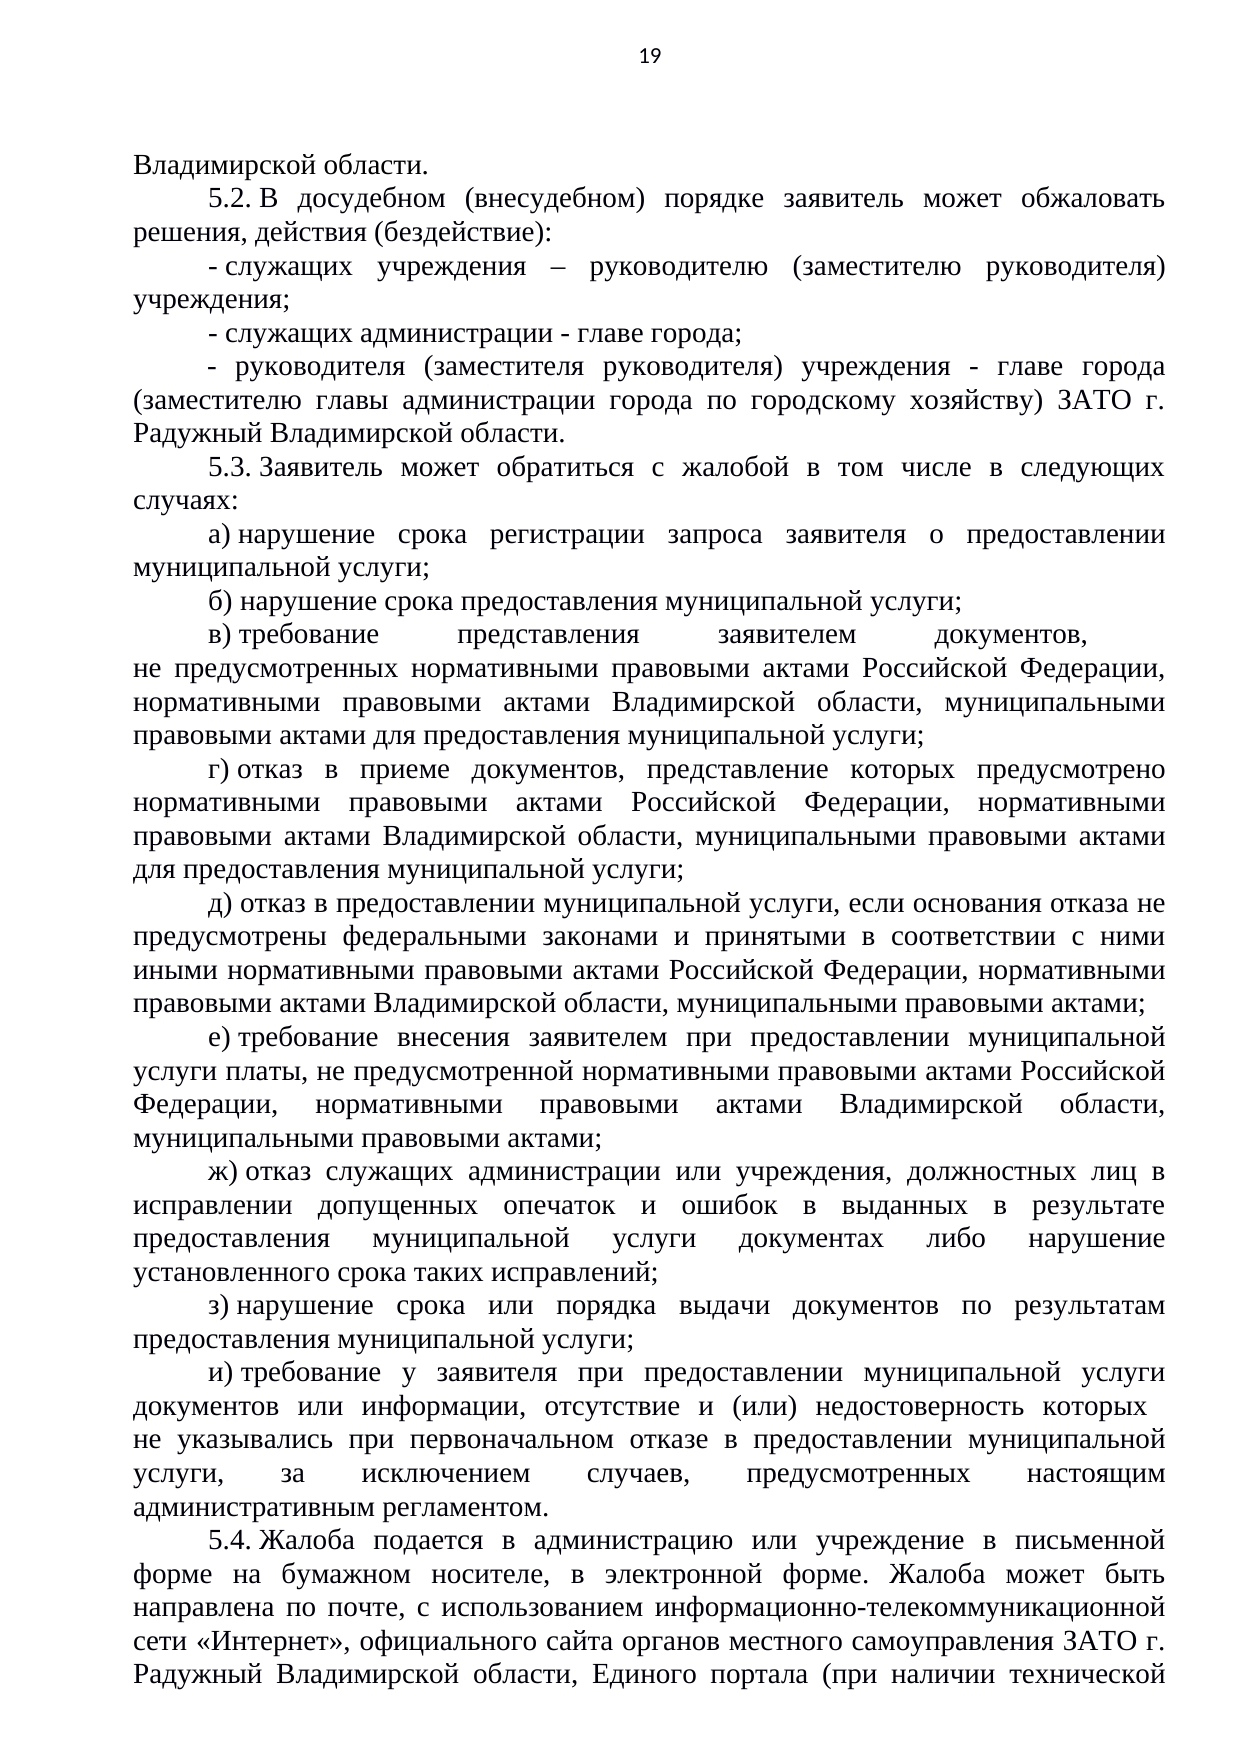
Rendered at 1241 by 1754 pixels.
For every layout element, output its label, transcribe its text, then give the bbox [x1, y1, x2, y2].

text ж) отказ служащих администрации или учреждения, должностных лиц в исправлении допущенных опечаток и ошибок в выданных в результате предоставления муниципальной услуги документах либо нарушение установленного срока таких исправлений; [133, 1153, 1166, 1287]
text е) требование внесения заявителем при предоставлении муниципальной услуги платы, не предусмотренной нормативными правовыми актами Российской Федерации, нормативными правовыми актами Владимирской области, муниципальными правовыми актами; [133, 1019, 1166, 1153]
text - служащих администрации - главе города; [133, 315, 1166, 348]
text г) отказ в приеме документов, представление которых предусмотрено нормативными правовыми актами Российской Федерации, нормативными правовыми актами Владимирской области, муниципальными правовыми актами для предоставления муниципальной услуги; [133, 751, 1166, 885]
text - руководителя (заместителя руководителя) учреждения - главе города (заместителю главы администрации города по городскому хозяйству) ЗАТО г. Радужный Владимирской области. [133, 348, 1166, 449]
text 5.3. Заявитель может обратиться с жалобой в том числе в следующих случаях: [133, 449, 1166, 516]
text 5.2. В досудебном (внесудебном) порядке заявитель может обжаловать решения, действия (бездействие): [133, 181, 1166, 248]
text и) требование у заявителя при предоставлении муниципальной услуги документов или информации, отсутствие и (или) недостоверность которых не указывались при первоначальном отказе в предоставлении муниципальной услуги, за исключением случаев, предусмотренных настоящим административным регламентом. [133, 1354, 1166, 1522]
text б) нарушение срока предоставления муниципальной услуги; [133, 583, 1166, 617]
text д) отказ в предоставлении муниципальной услуги, если основания отказа не предусмотрены федеральными законами и принятыми в соответствии с ними иными нормативными правовыми актами Российской Федерации, нормативными правовыми актами Владимирской области, муниципальными правовыми актами; [133, 885, 1166, 1019]
text в) требование представления заявителем документов, не предусмотренных нормативными правовыми актами Российской Федерации, нормативными правовыми актами Владимирской области, муниципальными правовыми актами для предоставления муниципальной услуги; [133, 617, 1166, 751]
text з) нарушение срока или порядка выдачи документов по результатам предоставления муниципальной услуги; [133, 1287, 1166, 1354]
text - служащих учреждения – руководителю (заместителю руководителя) учреждения; [133, 248, 1166, 315]
text а) нарушение срока регистрации запроса заявителя о предоставлении муниципальной услуги; [133, 516, 1166, 583]
